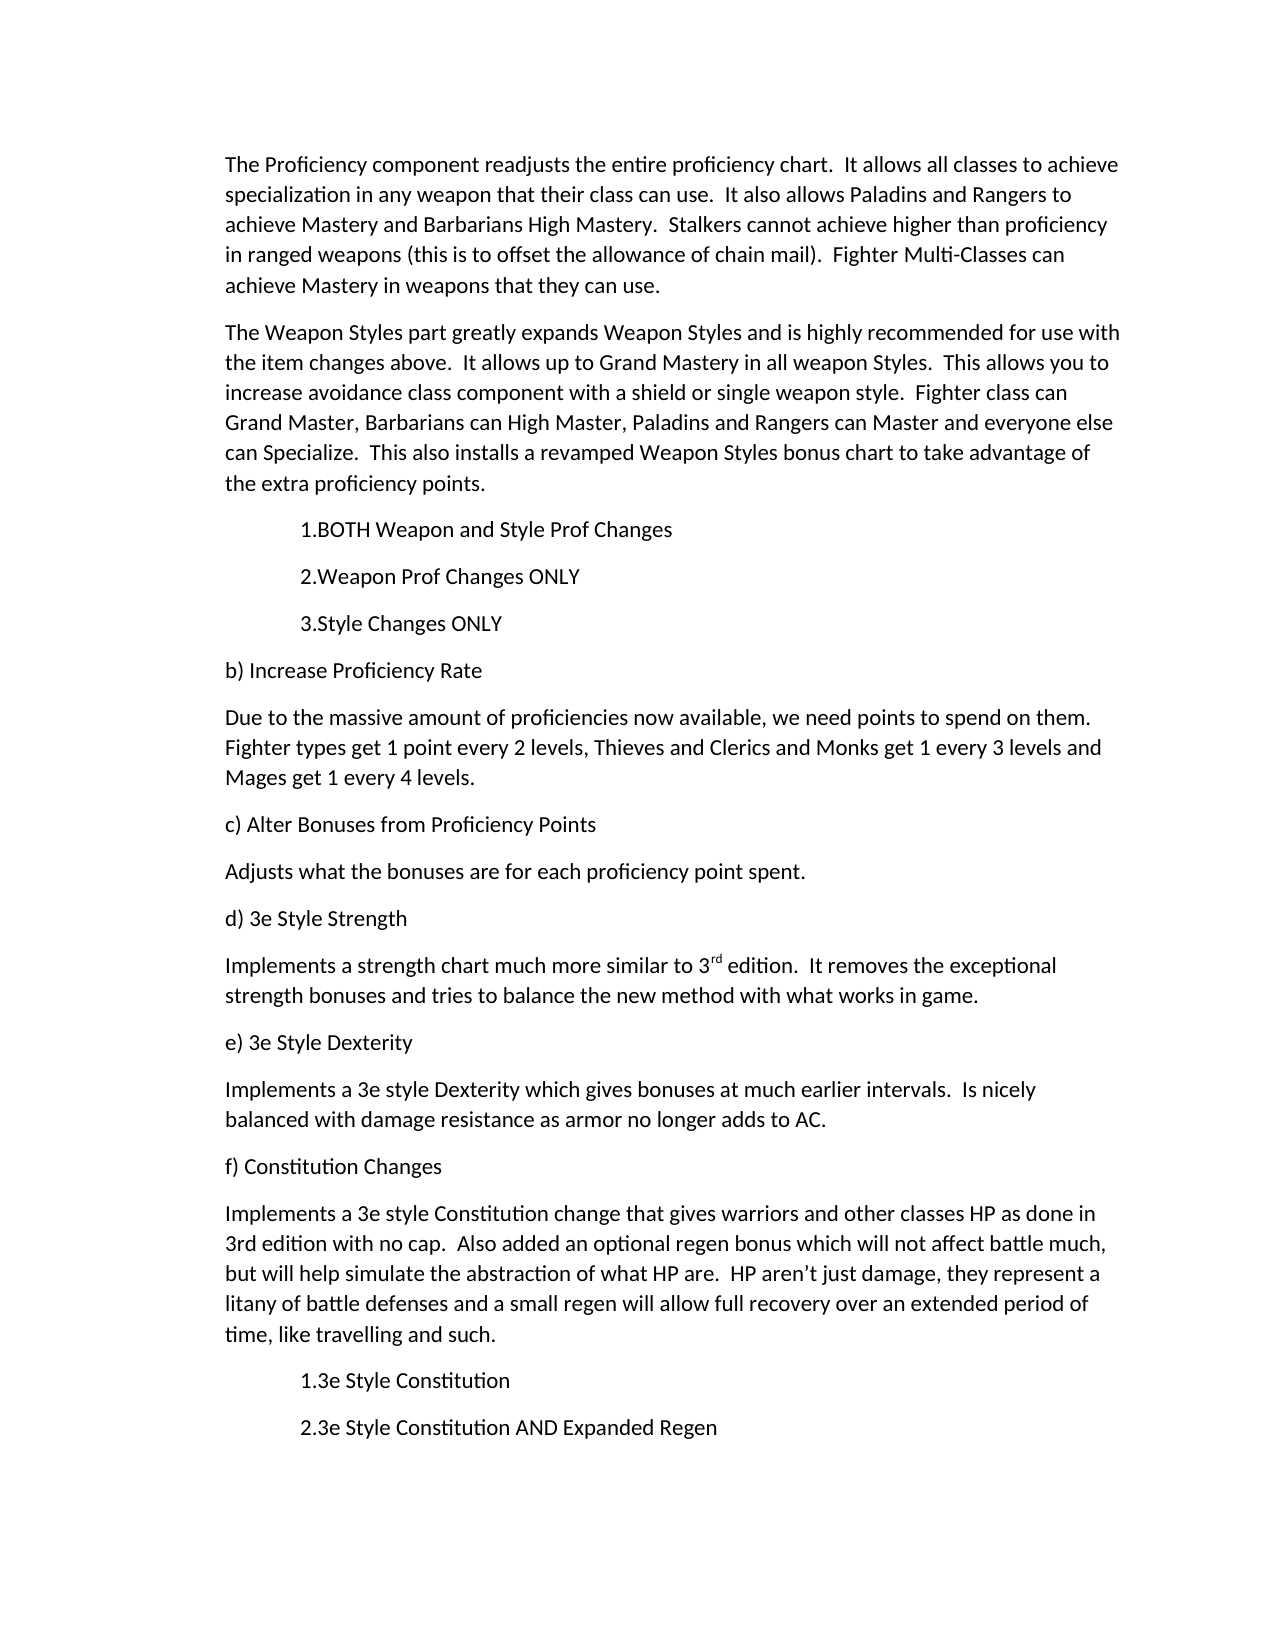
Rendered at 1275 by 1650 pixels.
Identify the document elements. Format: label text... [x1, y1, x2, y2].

text The Proficiency component readjusts the entire proficiency chart. It allows all classes to achieve specialization in any weapon that their class can use. It also allows Paladins and Rangers to achieve Mastery and Barbarians High Mastery. Stalkers cannot achieve higher than proficiency in ranged weapons (this is to offset the allowance of chain mail). Fighter Multi-Classes can achieve Mastery in weapons that they can use. [225, 150, 1125, 299]
text Adjusts what the bonuses are for each proficiency point spent. [150, 857, 1125, 885]
text e) 3e Style Dexterity [150, 1028, 1125, 1056]
text c) Alter Bonuses from Proficiency Points [150, 810, 1125, 838]
text b) Increase Proficiency Rate [150, 656, 1125, 684]
text 3.Style Changes ONLY [150, 609, 1125, 637]
text Implements a strength chart much more similar to 3rd edition. It removes the exceptional strength bonuses and tries to balance the new method with what works in game. [225, 951, 1125, 1009]
text 1.BOTH Weapon and Style Prof Changes [150, 516, 1125, 544]
text 2.Weapon Prof Changes ONLY [150, 562, 1125, 591]
text d) 3e Style Strength [150, 904, 1125, 932]
text 1.3e Style Constitution [150, 1367, 1125, 1395]
text Due to the massive amount of proficiencies now available, we need points to spend on them. Fighter types get 1 point every 2 levels, Thieves and Clerics and Monks get 1 every 3 levels and Mages get 1 every 4 levels. [225, 703, 1125, 792]
text The Weapon Styles part greatly expands Weapon Styles and is highly recommended for use with the item changes above. It allows up to Grand Mastery in all weapon Styles. This allows you to increase avoidance class component with a shield or single weapon style. Fighter class can Grand Master, Barbarians can High Master, Paladins and Rangers can Master and everyone else can Specialize. This also installs a revamped Weapon Styles bonus chart to take advantage of the extra proficiency points. [225, 318, 1125, 497]
text Implements a 3e style Dexterity which gives bonuses at much earlier intervals. Is nicely balanced with damage resistance as armor no longer adds to AC. [225, 1075, 1125, 1133]
text f) Constitution Changes [150, 1152, 1125, 1180]
text Implements a 3e style Constitution change that gives warriors and other classes HP as done in 3rd edition with no cap. Also added an optional regen bonus which will not affect battle much, but will help simulate the abstraction of what HP are. HP aren’t just damage, they represent a litany of battle defenses and a small regen will allow full recovery over an extended period of time, like travelling and such. [225, 1199, 1125, 1348]
text 2.3e Style Constitution AND Expanded Regen [150, 1413, 1125, 1442]
